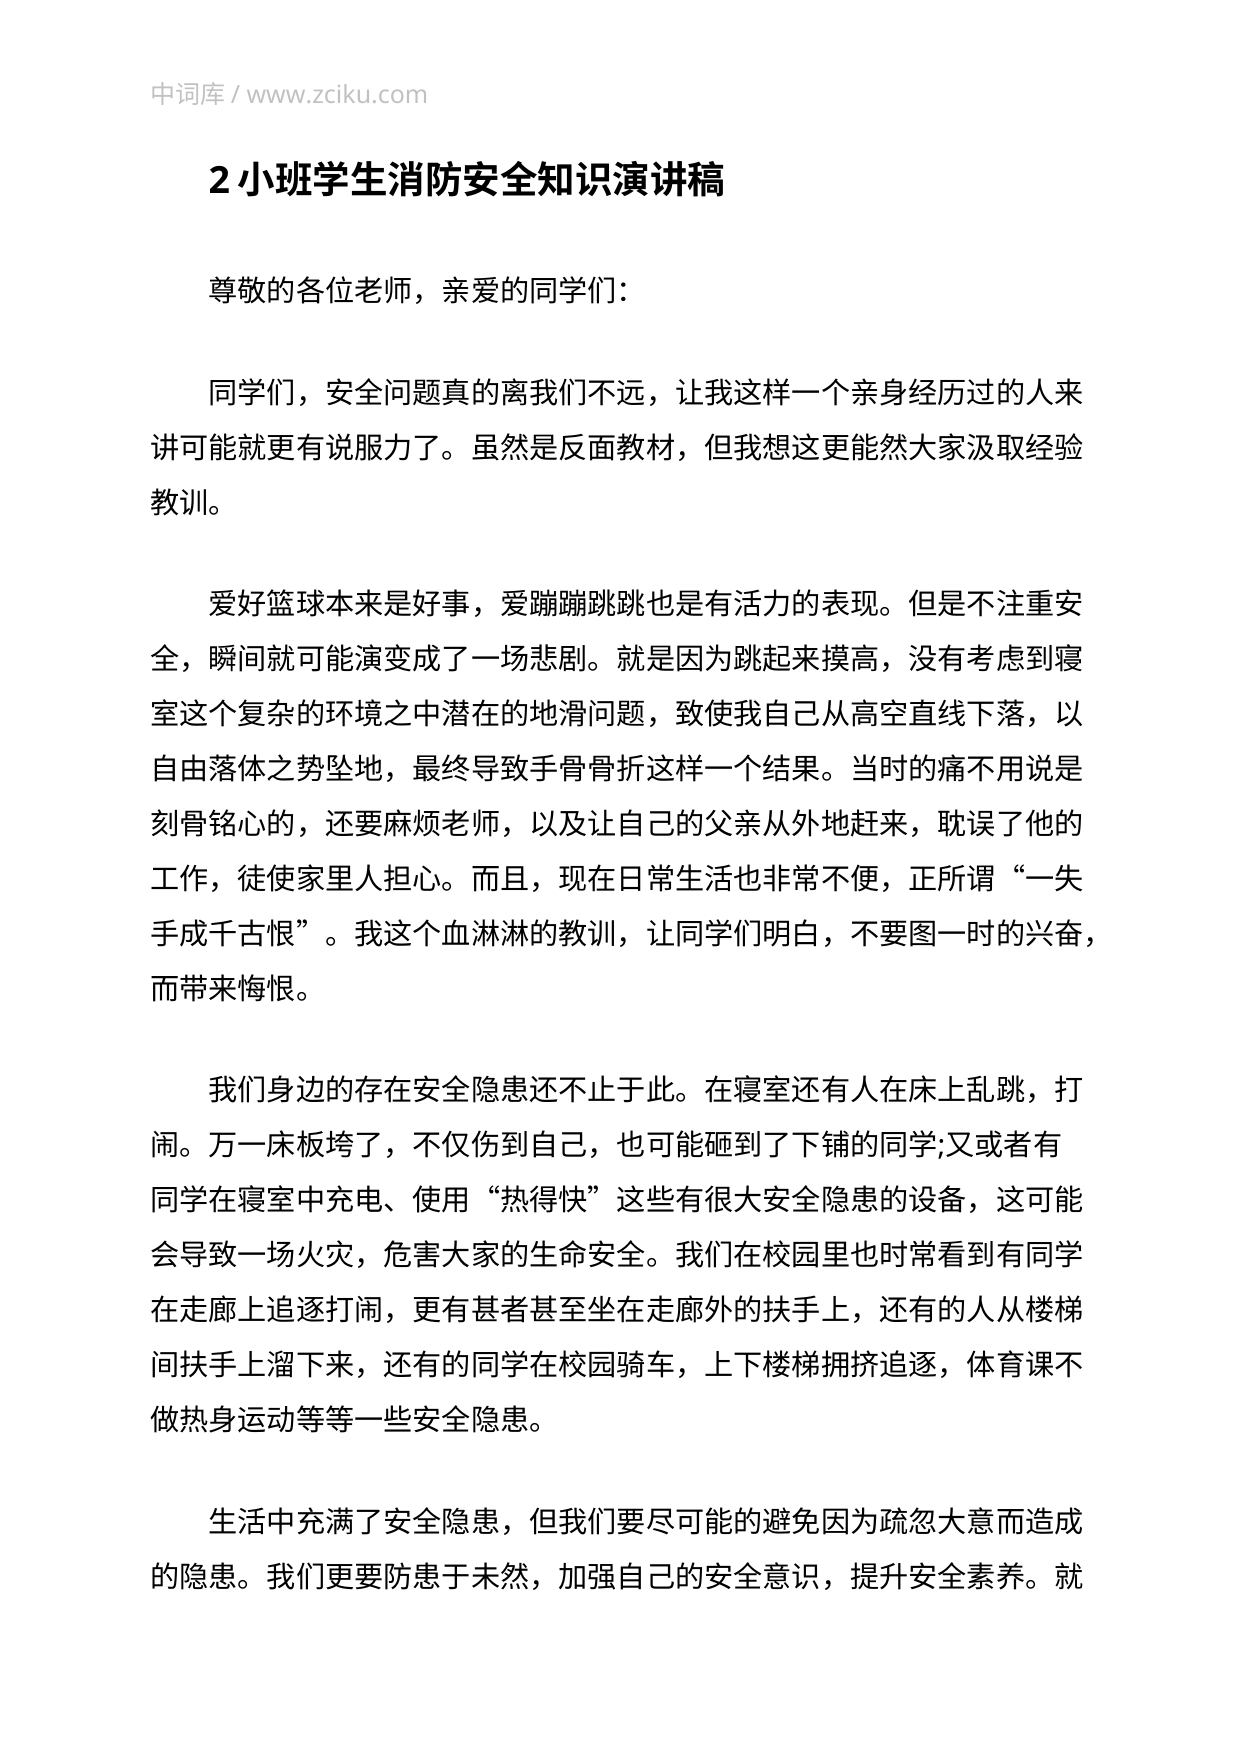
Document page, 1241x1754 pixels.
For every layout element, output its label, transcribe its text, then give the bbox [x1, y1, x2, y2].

text 我们身边的存在安全隐患还不止于此。在寝室还有人在床上乱跳，打闹。万一床板垮了，不仅伤到自己，也可能砸到了下铺的同学;又或者有同学在寝室中充电、使用“热得快”这些有很大安全隐患的设备，这可能会导致一场火灾，危害大家的生命安全。我们在校园里也时常看到有同学在走廊上追逐打闹，更有甚者甚至坐在走廊外的扶手上，还有的人从楼梯间扶手上溜下来，还有的同学在校园骑车，上下楼梯拥挤追逐，体育课不做热身运动等等一些安全隐患。 [150, 1067, 1090, 1439]
text 爱好篮球本来是好事，爱蹦蹦跳跳也是有活力的表现。但是不注重安全，瞬间就可能演变成了一场悲剧。就是因为跳起来摸高，没有考虑到寝室这个复杂的环境之中潜在的地滑问题，致使我自己从高空直线下落，以自由落体之势坠地，最终导致手骨骨折这样一个结果。当时的痛不用说是刻骨铭心的，还要麻烦老师，以及让自己的父亲从外地赶来，耽误了他的工作，徒使家里人担心。而且，现在日常生活也非常不便，正所谓“一失手成千古恨”。我这个血淋淋的教训，让同学们明白，不要图一时的兴奋，而带来悔恨。 [150, 581, 1090, 1007]
text 同学们，安全问题真的离我们不远，让我这样一个亲身经历过的人来讲可能就更有说服力了。虽然是反面教材，但我想这更能然大家汲取经验教训。 [150, 369, 1090, 521]
text 尊敬的各位老师，亲爱的同学们： [150, 268, 1090, 310]
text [150, 1498, 1090, 1595]
text 2小班学生消防安全知识演讲稿 [150, 150, 1090, 204]
